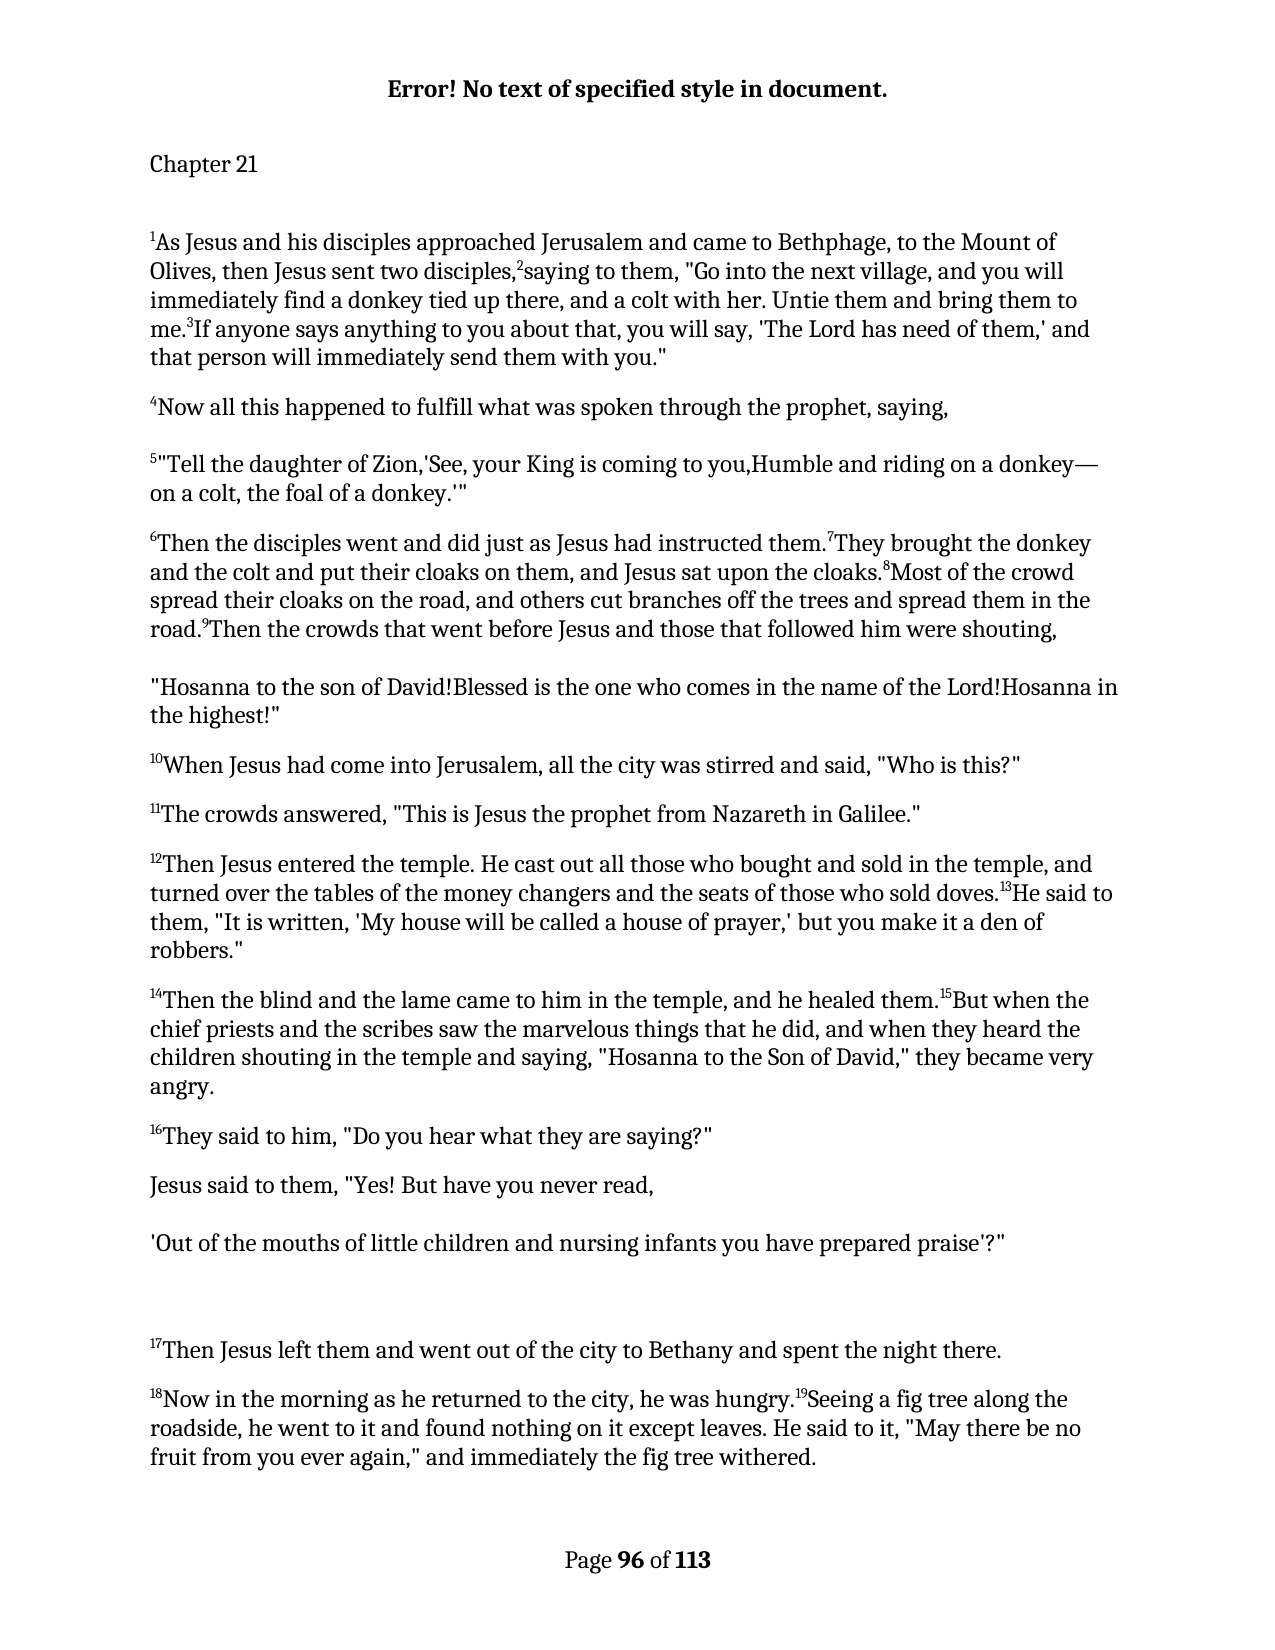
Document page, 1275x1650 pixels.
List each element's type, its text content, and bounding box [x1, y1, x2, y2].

text 17Then Jesus left them and went out of the city to Bethany and spent the night there. [150, 1336, 1125, 1364]
text 12Then Jesus entered the temple. He cast out all those who bought and sold in the temple, and turned over the tables of the money changers and the seats of those who sold doves.13He said to them, "It is written, 'My house will be called a house of prayer,' but you make it a den of robbers." [150, 850, 1125, 965]
text 4Now all this happened to fulfill what was spoken through the prophet, saying, 5"Tell the daughter of Zion,'See, your King is coming to you,Humble and riding on a donkey—on a colt, the foal of a donkey.'" [150, 393, 1125, 508]
text 6Then the disciples went and did just as Jesus had instructed them.7They brought the donkey and the colt and put their cloaks on them, and Jesus sat upon the cloaks.8Most of the crowd spread their cloaks on the road, and others cut branches off the trees and spread them in the road.9Then the crowds that went before Jesus and those that followed him were shouting, "Hosanna to the son of David!Blessed is the one who comes in the name of the Lord!Hosanna in the highest!" [150, 529, 1125, 730]
text 11The crowds answered, "This is Jesus the prophet from Nazareth in Galilee." [150, 800, 1125, 829]
text 16They said to him, "Do you hear what they are saying?" [150, 1122, 1125, 1150]
text 18Now in the morning as he returned to the city, he was hungry.19Seeing a fig tree along the roadside, he went to it and found nothing on it except leaves. He said to it, "May there be no fruit from you ever again," and immediately the fig tree withered. [150, 1385, 1125, 1472]
text Jesus said to them, "Yes! But have you never read, 'Out of the mouths of little children and nursing infants you have prepared praise'?" [150, 1171, 1125, 1315]
text 14Then the blind and the lame came to him in the temple, and he healed them.15But when the chief priests and the scribes saw the marvelous things that he did, and when they heard the children shouting in the temple and saying, "Hosanna to the Son of David," they became very angry. [150, 986, 1125, 1101]
text Chapter 21 [150, 150, 1125, 207]
text 10When Jesus had come into Jerusalem, all the city was stirred and said, "Who is this?" [150, 751, 1125, 779]
text 1As Jesus and his disciples approached Jerusalem and came to Bethphage, to the Mount of Olives, then Jesus sent two disciples,2saying to them, "Go into the next village, and you will immediately find a donkey tied up there, and a colt with her. Untie them and bring them to me.3If anyone says anything to you about that, you will say, 'The Lord has need of them,' and that person will immediately send them with you." [150, 228, 1125, 372]
